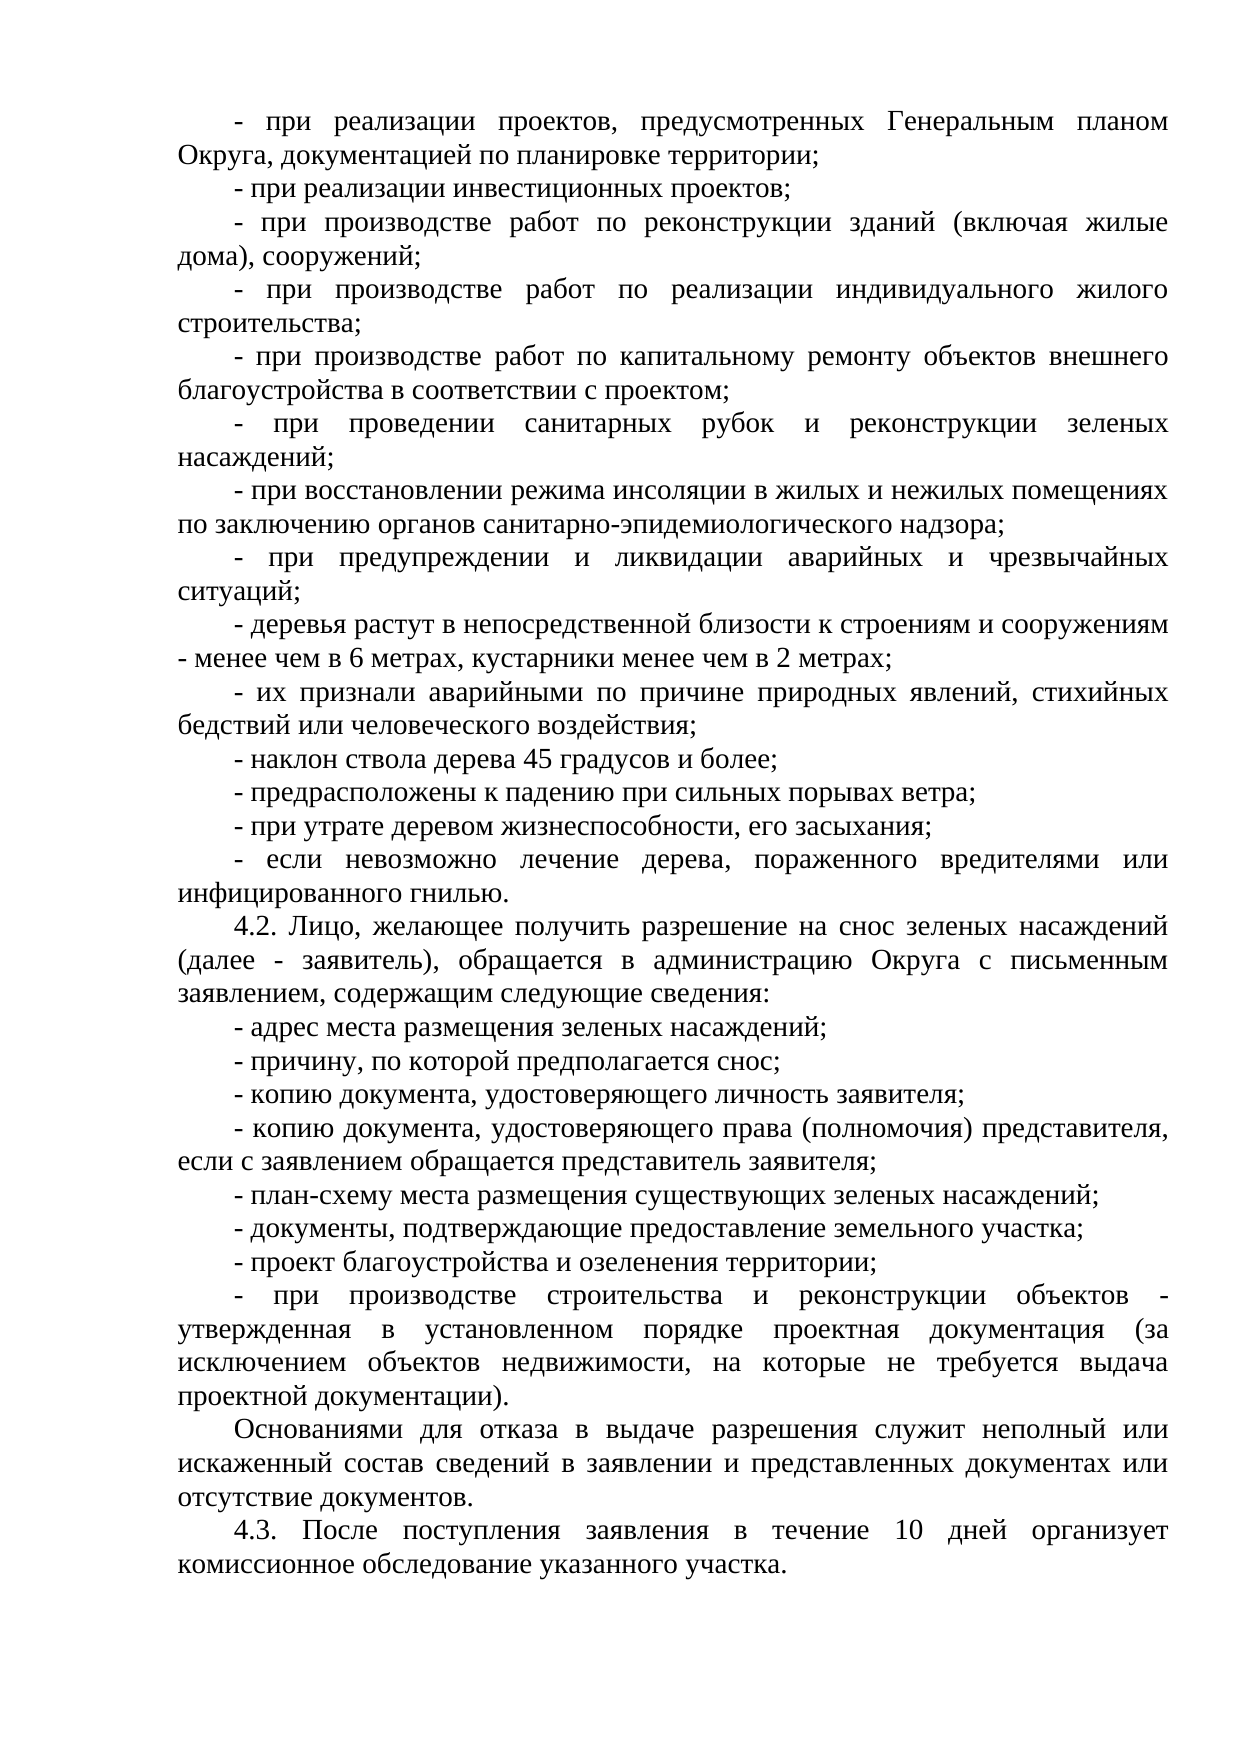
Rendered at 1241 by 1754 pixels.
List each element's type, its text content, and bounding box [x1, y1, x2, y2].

text - при производстве работ по реконструкции зданий (включая жилые дома), сооружений; [177, 204, 1169, 271]
text - если невозможно лечение дерева, пораженного вредителями или инфицированного гнилью. [177, 841, 1169, 908]
text - наклон ствола дерева 45 градусов и более; [177, 741, 1169, 774]
text - при производстве работ по реализации индивидуального жилого строительства; [177, 271, 1169, 338]
text - при реализации проектов, предусмотренных Генеральным планом Округа, документацией по планировке территории; [177, 103, 1169, 171]
text - при восстановлении режима инсоляции в жилых и нежилых помещениях по заключению органов санитарно-эпидемиологического надзора; [177, 472, 1169, 539]
text 4.2. Лицо, желающее получить разрешение на снос зеленых насаждений (далее - заявитель), обращается в администрацию Округа с письменным заявлением, содержащим следующие сведения: [177, 908, 1169, 1009]
text - деревья растут в непосредственной близости к строениям и сооружениям - менее чем в 6 метрах, кустарники менее чем в 2 метрах; [177, 607, 1169, 674]
text - план-схему места размещения существующих зеленых насаждений; [177, 1177, 1169, 1210]
text - копию документа, удостоверяющего личность заявителя; [177, 1076, 1169, 1110]
text - при проведении санитарных рубок и реконструкции зеленых насаждений; [177, 405, 1169, 472]
text - при предупреждении и ликвидации аварийных и чрезвычайных ситуаций; [177, 539, 1169, 607]
text - проект благоустройства и озеленения территории; [177, 1244, 1169, 1277]
text - предрасположены к падению при сильных порывах ветра; [177, 774, 1169, 808]
text - при реализации инвестиционных проектов; [177, 171, 1169, 204]
text - их признали аварийными по причине природных явлений, стихийных бедствий или человеческого воздействия; [177, 674, 1169, 741]
text - документы, подтверждающие предоставление земельного участка; [177, 1210, 1169, 1244]
text - при производстве строительства и реконструкции объектов - утвержденная в установленном порядке проектная документация (за исключением объектов недвижимости, на которые не требуется выдача проектной документации). [177, 1277, 1169, 1412]
text 4.3. После поступления заявления в течение 10 дней организует комиссионное обследование указанного участка. [177, 1512, 1169, 1579]
text Основаниями для отказа в выдаче разрешения служит неполный или искаженный состав сведений в заявлении и представленных документах или отсутствие документов. [177, 1412, 1169, 1512]
text - причину, по которой предполагается снос; [177, 1043, 1169, 1076]
text - при производстве работ по капитальному ремонту объектов внешнего благоустройства в соответствии с проектом; [177, 338, 1169, 405]
text - копию документа, удостоверяющего права (полномочия) представителя, если с заявлением обращается представитель заявителя; [177, 1110, 1169, 1177]
text - адрес места размещения зеленых насаждений; [177, 1009, 1169, 1043]
text - при утрате деревом жизнеспособности, его засыхания; [177, 808, 1169, 841]
